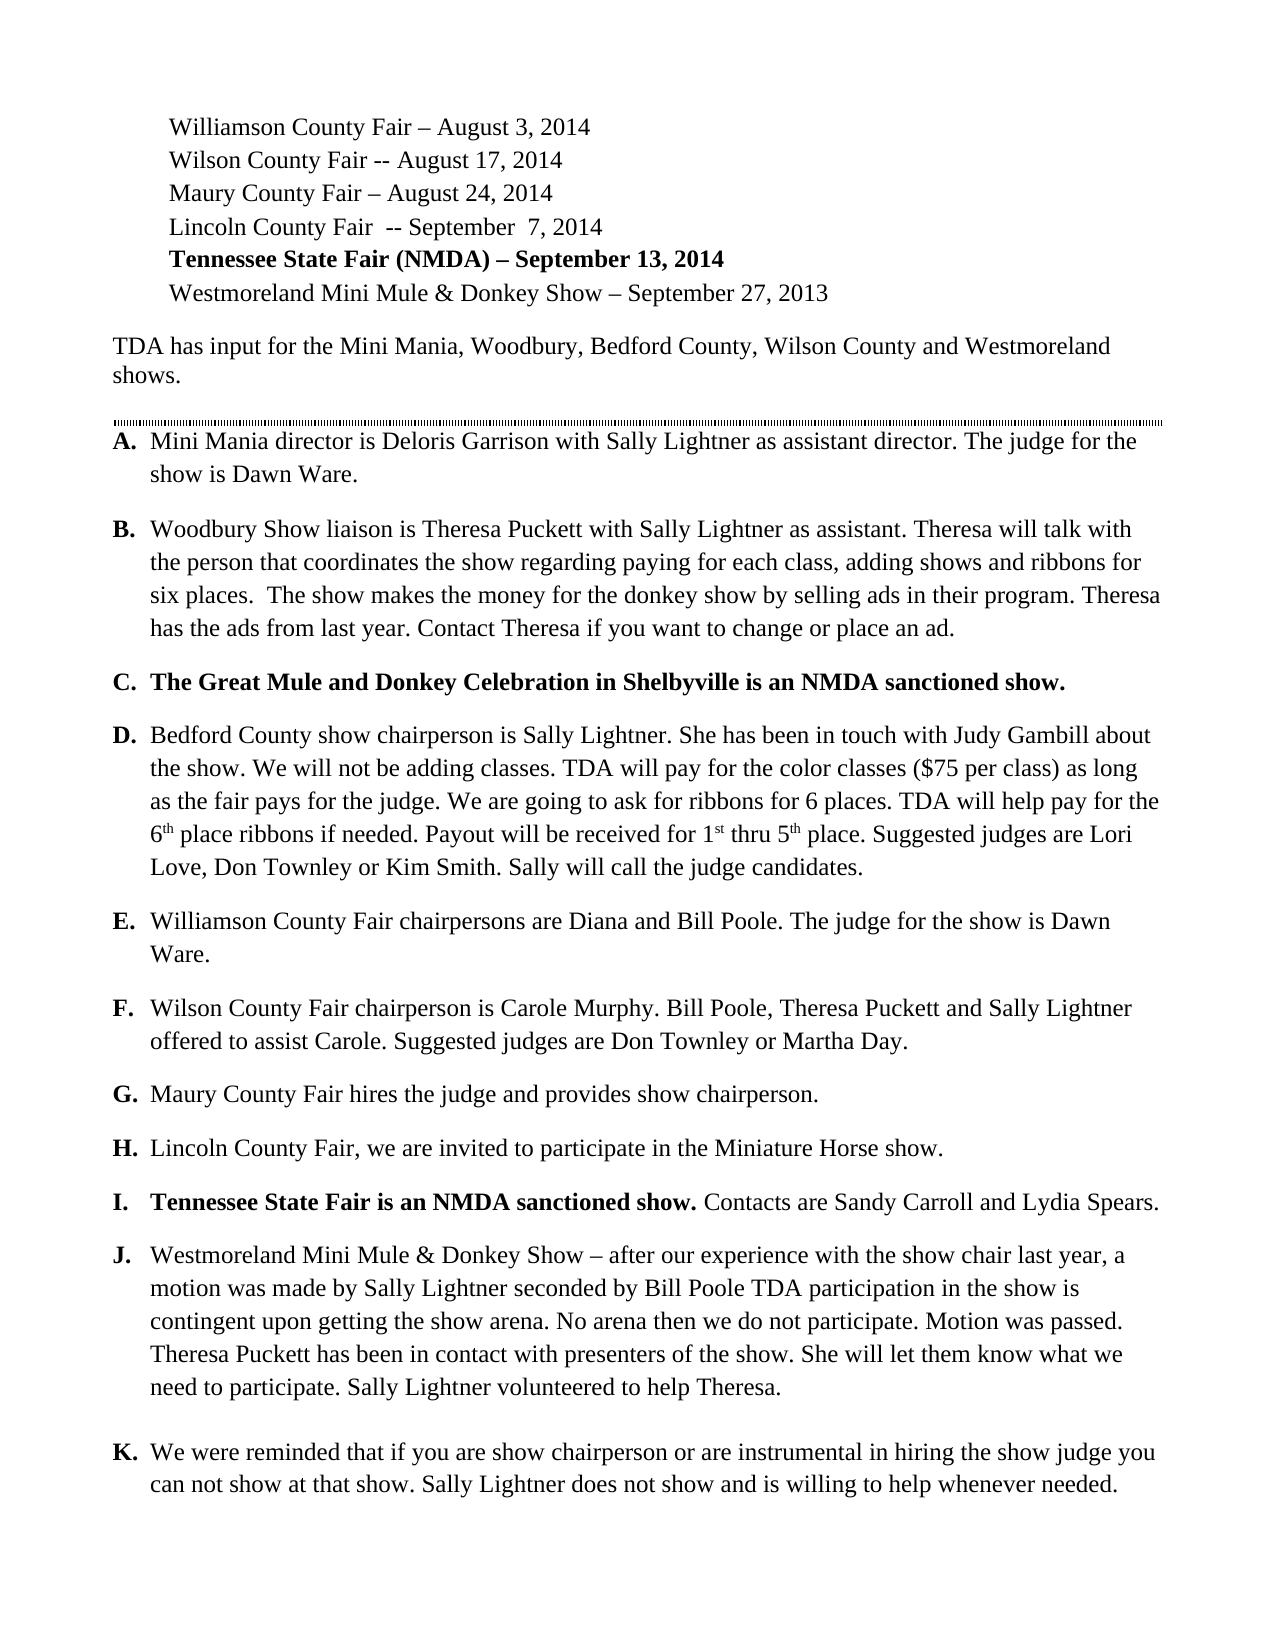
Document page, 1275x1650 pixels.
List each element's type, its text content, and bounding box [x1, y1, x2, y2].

list We were reminded that if you are show chairperson or are instrumental in hiring the show judge you can not show at that show. Sally Lightner does not show and is willing to help whenever needed. [112, 1437, 1162, 1498]
list Tennessee State Fair (NMDA) – September 13, 2014 [169, 244, 1162, 273]
list Tennessee State Fair is an NMDA sanctioned show. Contacts are Sandy Carroll and Lydia Spears. [112, 1187, 1162, 1216]
list Maury County Fair – August 24, 2014 [169, 178, 1162, 207]
list Maury County Fair hires the judge and provides show chairperson. [112, 1079, 1162, 1108]
list Westmoreland Mini Mule & Donkey Show – after our experience with the show chair last year, a motion was made by Sally Lightner seconded by Bill Poole TDA participation in the show is contingent upon getting the show arena. No arena then we do not participate. Motion was passed. Theresa Puckett has been in contact with presenters of the show. She will let them know what we need to participate. Sally Lightner volunteered to help Theresa. [112, 1240, 1162, 1401]
text TDA has input for the Mini Mania, Woodbury, Bedford County, Wilson County and Westmoreland shows. [112, 331, 1162, 389]
list Woodbury Show liaison is Theresa Puckett with Sally Lightner as assistant. Theresa will talk with the person that coordinates the show regarding paying for each class, adding shows and ribbons for six places. The show makes the money for the donkey show by selling ads in their program. Theresa has the ads from last year. Contact Theresa if you want to change or place an ad. [112, 514, 1162, 642]
list Williamson County Fair – August 3, 2014 [169, 112, 1162, 141]
list Westmoreland Mini Mule & Donkey Show – September 27, 2013 [169, 278, 1162, 306]
list Lincoln County Fair -- September 7, 2014 [169, 212, 1162, 240]
list Williamson County Fair chairpersons are Diana and Bill Poole. The judge for the show is Dawn Ware. [112, 906, 1162, 968]
list Wilson County Fair chairperson is Carole Murphy. Bill Poole, Theresa Puckett and Sally Lightner offered to assist Carole. Suggested judges are Don Townley or Martha Day. [112, 993, 1162, 1054]
list Wilson County Fair -- August 17, 2014 [169, 146, 1162, 174]
list Lincoln County Fair, we are invited to participate in the Miniature Horse show. [112, 1133, 1162, 1162]
list Bedford County show chairperson is Sally Lightner. She has been in touch with Judy Gambill about the show. We will not be adding classes. TDA will pay for the color classes ($75 per class) as long as the fair pays for the judge. We are going to ask for ribbons for 6 places. TDA will help pay for the 6th place ribbons if needed. Payout will be received for 1st thru 5th place. Suggested judges are Lori Love, Don Townley or Kim Smith. Sally will call the judge candidates. [112, 720, 1162, 881]
list The Great Mule and Donkey Celebration in Shelbyville is an NMDA sanctioned show. [112, 667, 1162, 696]
list Mini Mania director is Deloris Garrison with Sally Lightner as assistant director. The judge for the show is Dawn Ware. [112, 426, 1162, 488]
